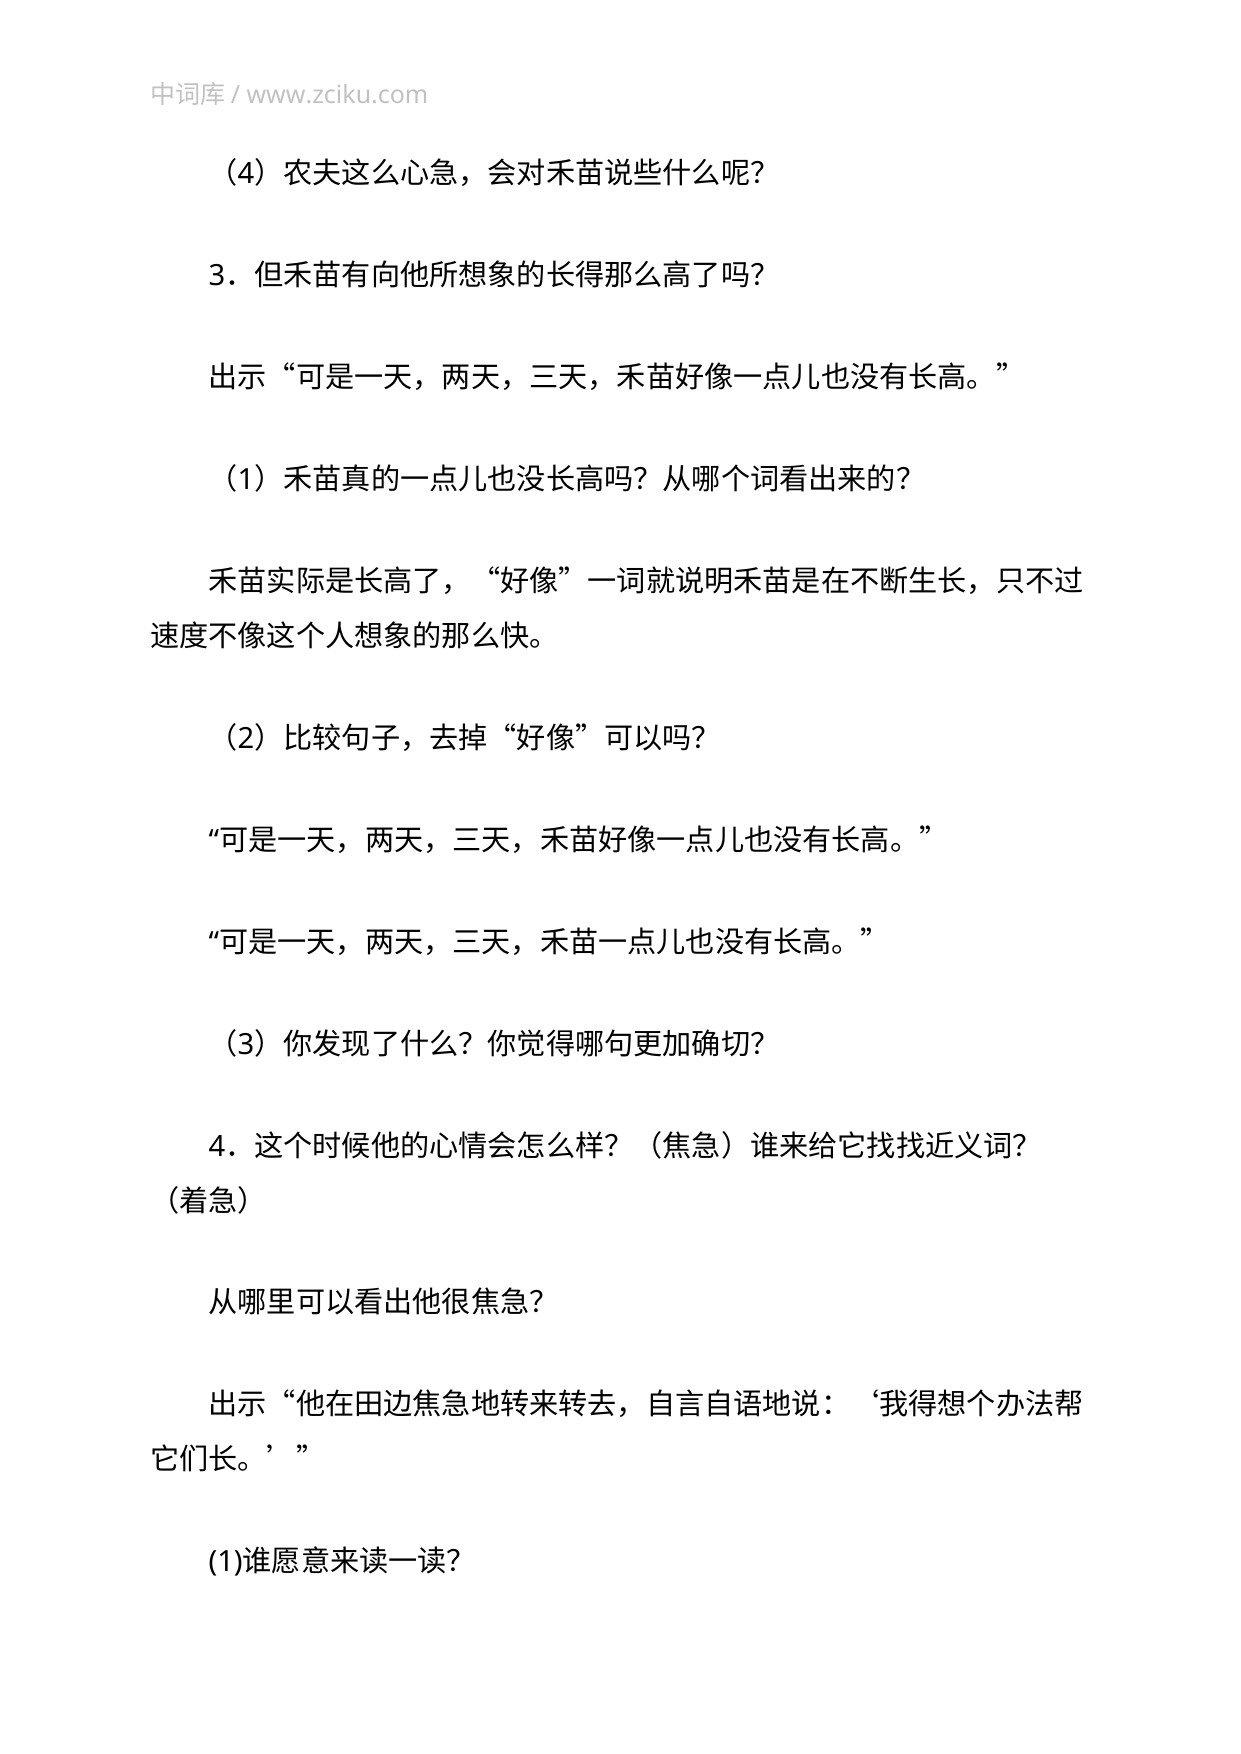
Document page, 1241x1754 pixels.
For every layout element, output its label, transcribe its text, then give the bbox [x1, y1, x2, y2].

text (1)谁愿意来读一读？ [150, 1537, 1090, 1580]
text 出示“他在田边焦急地转来转去，自言自语地说：‘我得想个办法帮它们长。’” [150, 1381, 1090, 1478]
text （4）农夫这么心急，会对禾苗说些什么呢？ [150, 150, 1090, 192]
text 4．这个时候他的心情会怎么样？（焦急）谁来给它找找近义词？（着急） [150, 1122, 1090, 1219]
text 禾苗实际是长高了，“好像”一词就说明禾苗是在不断生长，只不过速度不像这个人想象的那么快。 [150, 558, 1090, 655]
text 3．但禾苗有向他所想象的长得那么高了吗？ [150, 252, 1090, 294]
text （3）你发现了什么？你觉得哪句更加确切？ [150, 1020, 1090, 1063]
text （1）禾苗真的一点儿也没长高吗？从哪个词看出来的？ [150, 456, 1090, 498]
text 从哪里可以看出他很焦急？ [150, 1279, 1090, 1321]
text “可是一天，两天，三天，禾苗一点儿也没有长高。” [150, 918, 1090, 961]
text “可是一天，两天，三天，禾苗好像一点儿也没有长高。” [150, 816, 1090, 859]
text 出示“可是一天，两天，三天，禾苗好像一点儿也没有长高。” [150, 354, 1090, 396]
text （2）比较句子，去掉“好像”可以吗？ [150, 714, 1090, 757]
